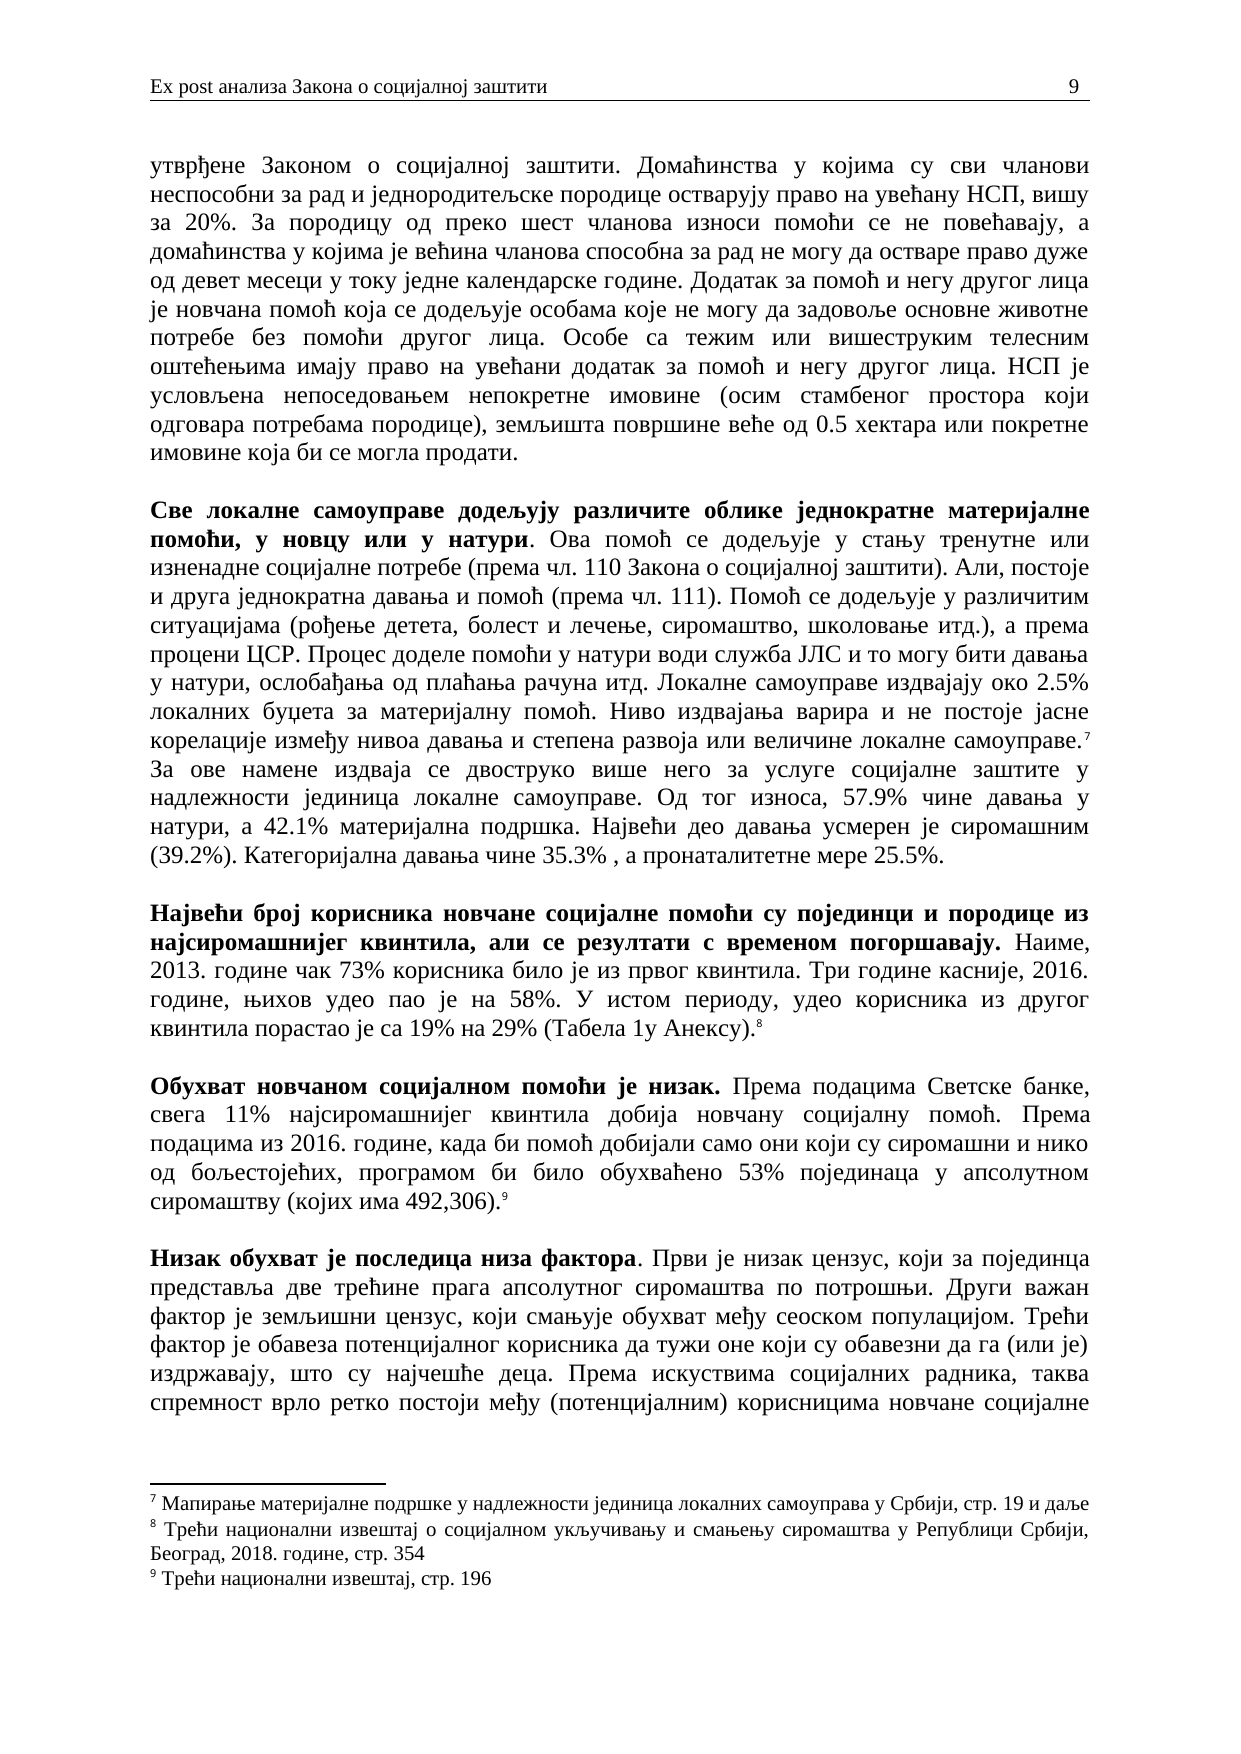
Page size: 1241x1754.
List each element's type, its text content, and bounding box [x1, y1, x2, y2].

text Обухват новчаном социјалном помоћи је низак. Према подацима Светске банке, свега 11% најсиромашнијег квинтила добија новчану социјалну помоћ. Према подацима из 2016. године, када би помоћ добијали само они који су сиромашни и нико од бољестојећих, програмом би било обухваћено 53% појединаца у апсолутном сиромаштву (којих има 492,306). [150, 1071, 1090, 1214]
text Све локалне самоуправе додељују различите облике једнократне материјалне помоћи, у новцу или у натури. Ова помоћ се додељује у стању тренутне или изненадне социјалне потребе (према чл. 110 Закона о социјалној заштити). Али, постоје и друга једнократна давања и помоћ (према чл. 111). Помоћ се додељује у различитим ситуацијама (рођење детета, болест и лечење, сиромаштво, школовање итд.), а према процени ЦСР. Процес доделе помоћи у натури води служба ЈЛС и то могу бити давања у натури, ослобађања од плаћања рачуна итд. Локалне самоуправе издвајају око 2.5% локалних буџета за материјалну помоћ. Ниво издвајања варира и не постоје јасне корелације између нивоа давања и степена развоја или величине локалне самоуправе. За ове намене издваја се двоструко више него за услуге социјалне заштите у надлежности јединица локалне самоуправе. Од тог износа, 57.9% чине давања у натури, а 42.1% материјална подршка. Највећи део давања усмерен је сиромашним (39.2%). Категоријална давања чине 35.3% , а пронаталитетне мере 25.5%. [150, 495, 1090, 869]
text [150, 150, 1090, 466]
text Највећи број корисника новчане социјалне помоћи су појединци и породице из најсиромашнијег квинтила, али се резултати с временом погоршавају. Наиме, 2013. године чак 73% корисника било је из првог квинтила. Три године касније, 2016. године, њихов удео пао је на 58%. У истом периоду, удео корисника из другог квинтила порастао је са 19% на 29% (Табела 1у Анексу). [150, 898, 1090, 1042]
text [150, 1243, 1090, 1416]
